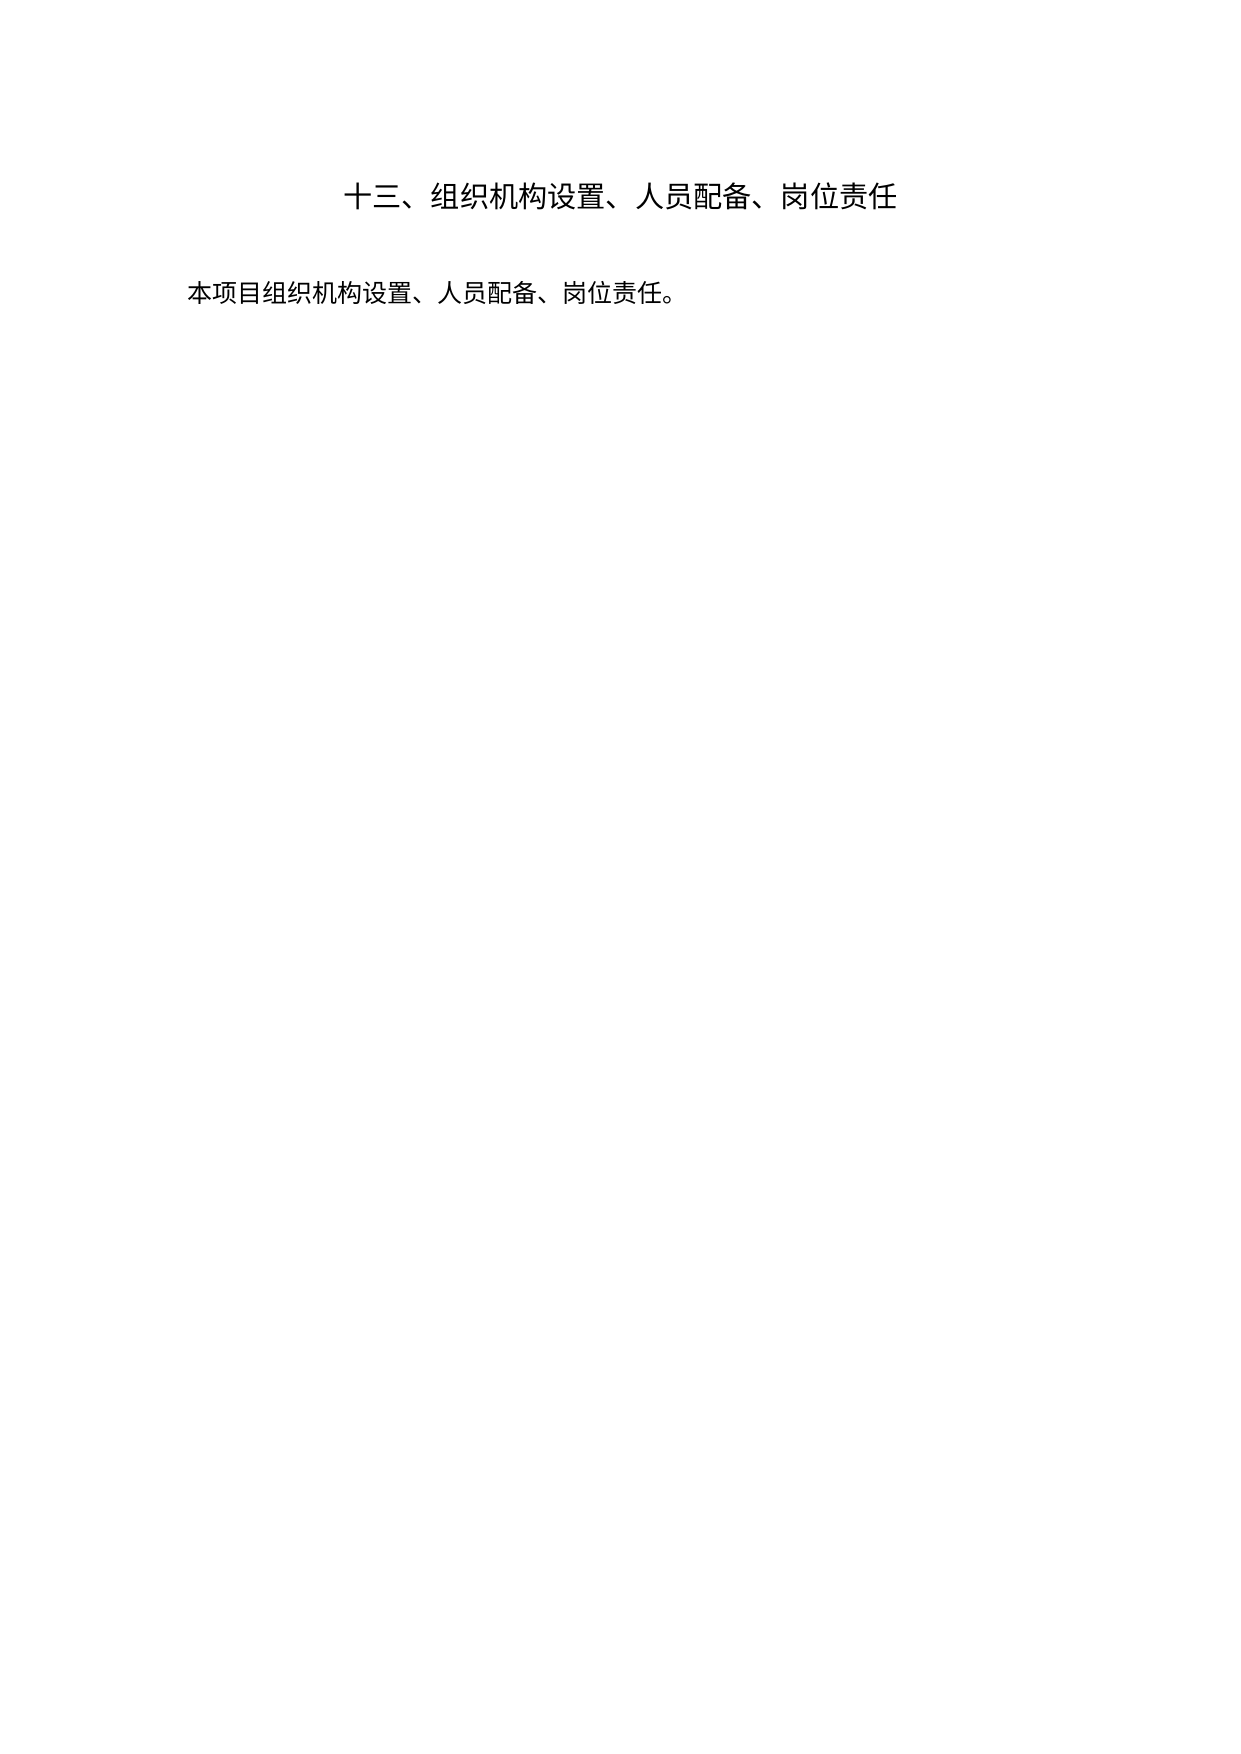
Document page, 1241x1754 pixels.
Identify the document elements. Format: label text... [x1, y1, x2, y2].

text 十三、组织机构设置、人员配备、岗位责任 [187, 162, 1053, 227]
text 本项目组织机构设置、人员配备、岗位责任。 [187, 259, 1053, 324]
